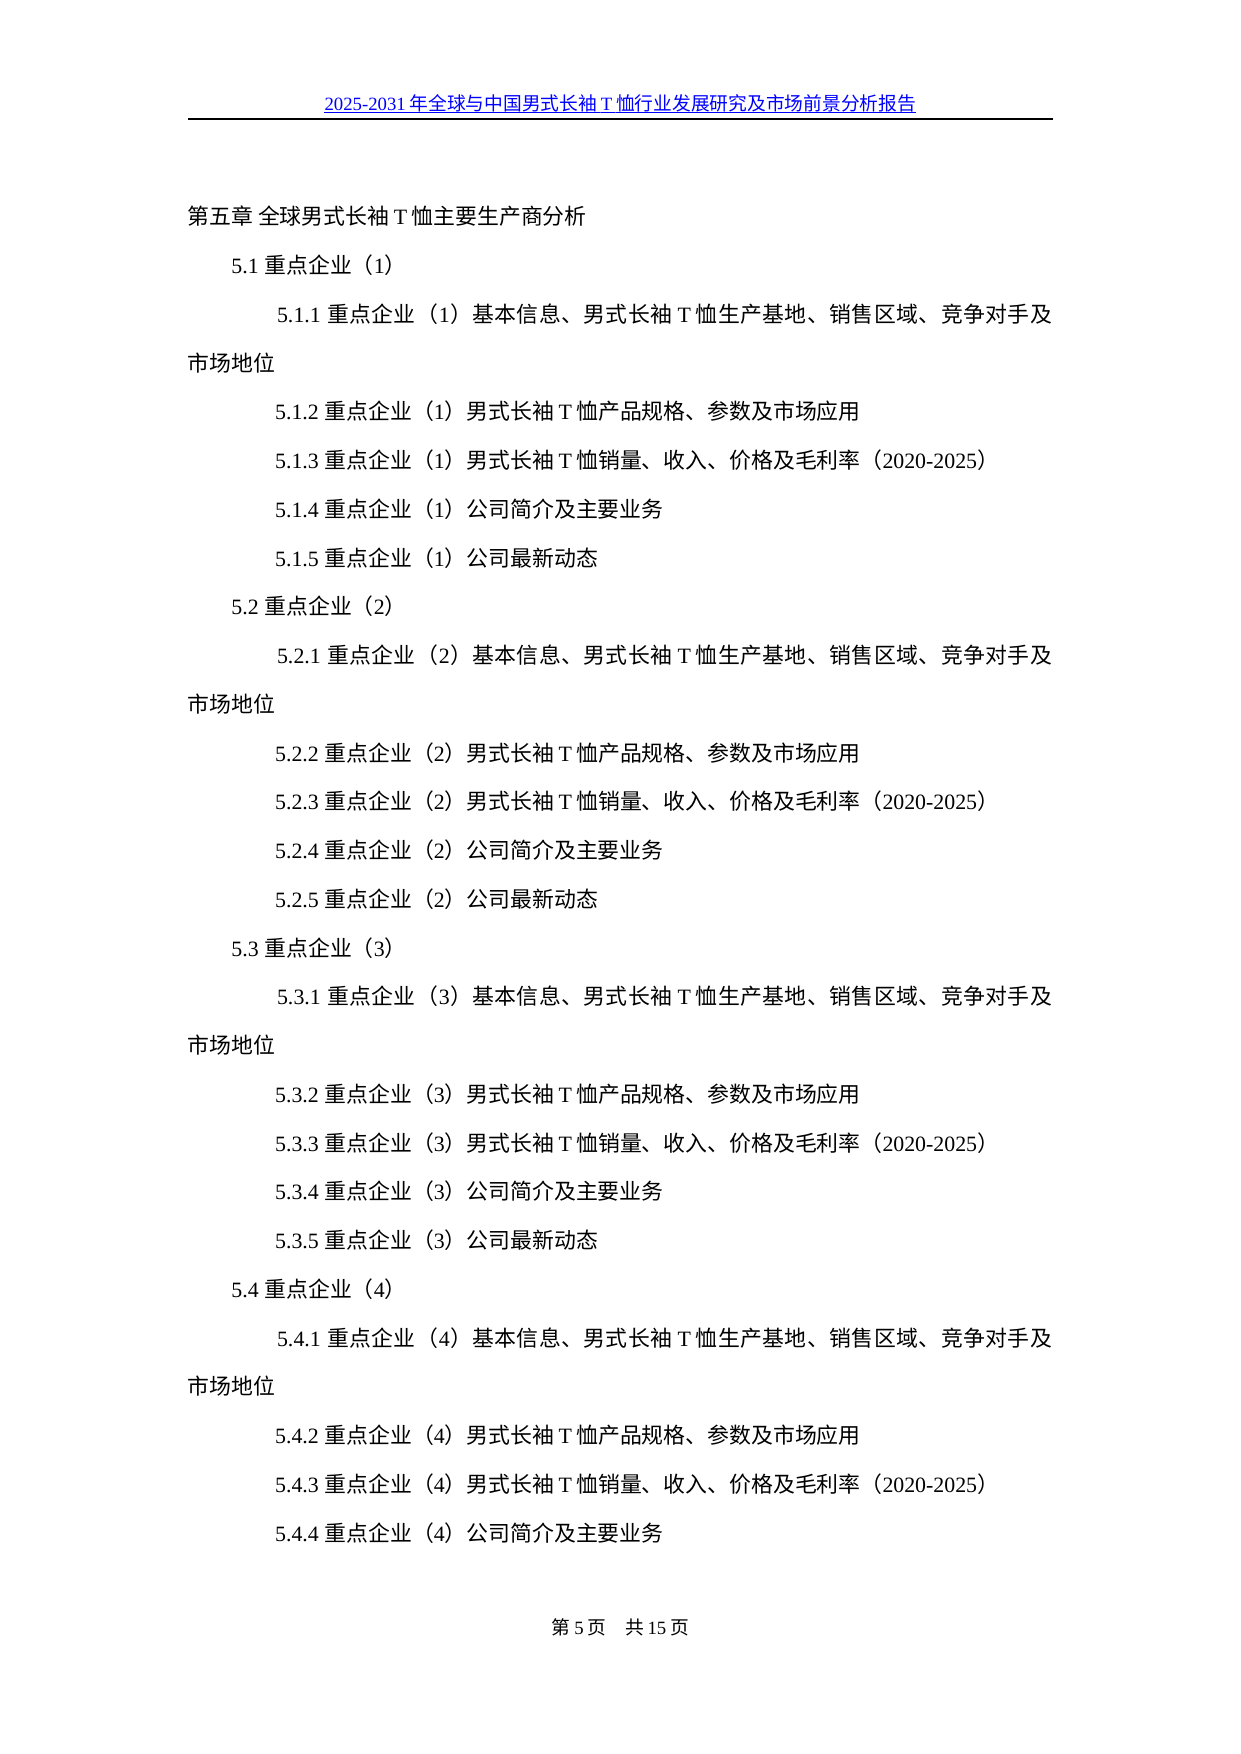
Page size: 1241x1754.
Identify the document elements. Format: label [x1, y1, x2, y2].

text [187, 150, 1053, 1548]
